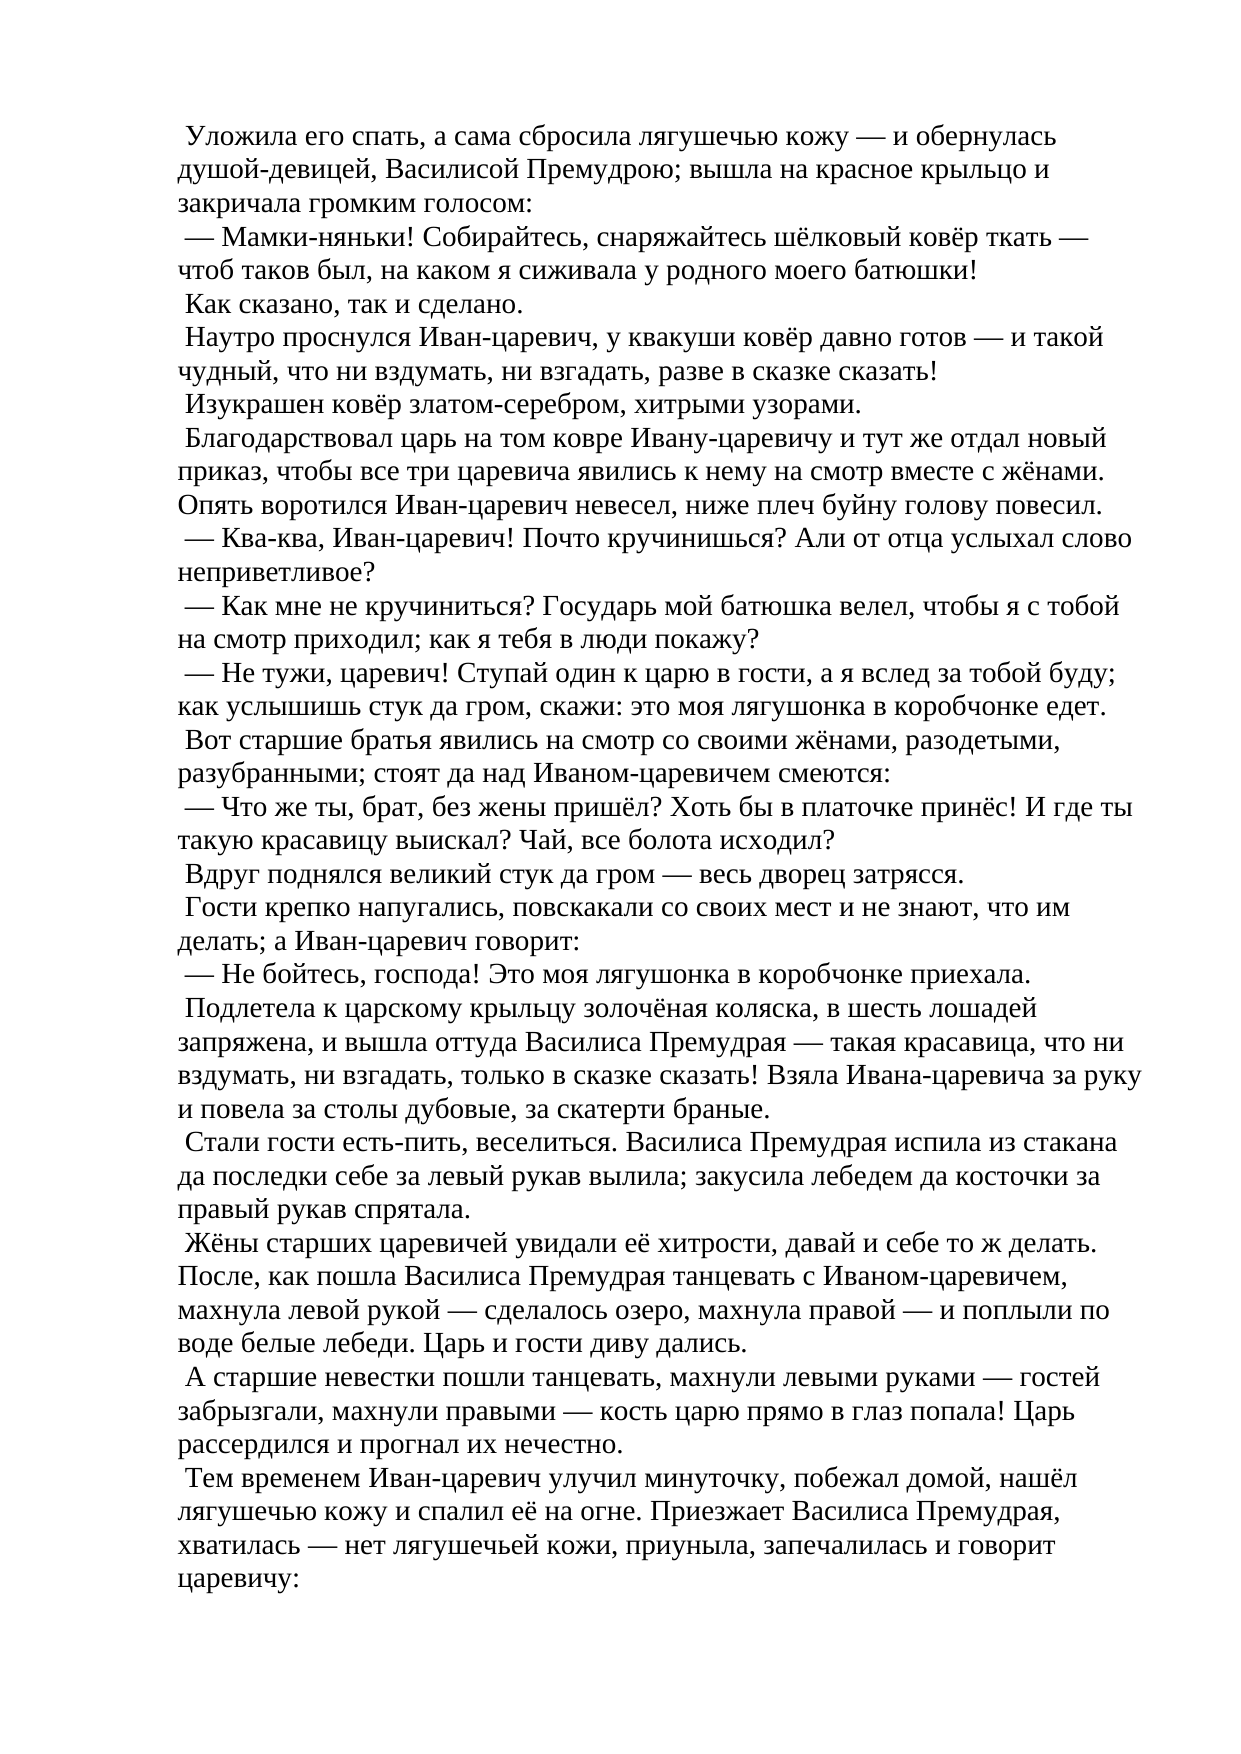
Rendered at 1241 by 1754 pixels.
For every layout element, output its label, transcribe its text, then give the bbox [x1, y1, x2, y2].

text Жёны старших царевичей увидали её хитрости, давай и себе то ж делать. После, как пошла Василиса Премудрая танцевать с Иваном-царевичем, махнула левой рукой — сделалось озеро, махнула правой — и поплыли по воде белые лебеди. Царь и гости диву дались. [177, 1225, 1152, 1359]
text Наутро проснулся Иван-царевич, у квакуши ковёр давно готов — и такой чудный, что ни вздумать, ни взгадать, разве в сказке сказать! [177, 319, 1152, 386]
text Вот старшие братья явились на смотр со своими жёнами, разодетыми, разубранными; стоят да над Иваном-царевичем смеются: [177, 722, 1152, 789]
text Уложила его спать, а сама сбросила лягушечью кожу — и обернулась душой-девицей, Василисой Премудрою; вышла на красное крыльцо и закричала громким голосом: [177, 118, 1152, 219]
text Изукрашен ковёр златом-серебром, хитрыми узорами. [177, 386, 1152, 420]
text Гости крепко напугались, повскакали со своих мест и не знают, что им делать; а Иван-царевич говорит: [177, 889, 1152, 957]
text Как сказано, так и сделано. [177, 286, 1152, 319]
text — Мамки-няньки! Собирайтесь, снаряжайтесь шёлковый ковёр ткать — чтоб таков был, на каком я сиживала у родного моего батюшки! [177, 219, 1152, 286]
text — Как мне не кручиниться? Государь мой батюшка велел, чтобы я с тобой на смотр приходил; как я тебя в люди покажу? [177, 588, 1152, 655]
text Тем временем Иван-царевич улучил минуточку, побежал домой, нашёл лягушечью кожу и спалил её на огне. Приезжает Василиса Премудрая, хватилась — нет лягушечьей кожи, приуныла, запечалилась и говорит царевичу: [177, 1460, 1152, 1594]
text Вдруг поднялся великий стук да гром — весь дворец затрясся. [177, 856, 1152, 889]
text — Что же ты, брат, без жены пришёл? Хоть бы в платочке принёс! И где ты такую красавицу выискал? Чай, все болота исходил? [177, 789, 1152, 856]
text Благодарствовал царь на том ковре Ивану-царевичу и тут же отдал новый приказ, чтобы все три царевича явились к нему на смотр вместе с жёнами. Опять воротился Иван-царевич невесел, ниже плеч буйну голову повесил. [177, 420, 1152, 521]
text — Ква-ква, Иван-царевич! Почто кручинишься? Али от отца услыхал слово неприветливое? [177, 521, 1152, 588]
text Стали гости есть-пить, веселиться. Василиса Премудрая испила из стакана да последки себе за левый рукав вылила; закусила лебедем да косточки за правый рукав спрятала. [177, 1124, 1152, 1225]
text Подлетела к царскому крыльцу золочёная коляска, в шесть лошадей запряжена, и вышла оттуда Василиса Премудрая — такая красавица, что ни вздумать, ни взгадать, только в сказке сказать! Взяла Ивана-царевича за руку и повела за столы дубовые, за скатерти браные. [177, 990, 1152, 1124]
text — Не тужи, царевич! Ступай один к царю в гости, а я вслед за тобой буду; как услышишь стук да гром, скажи: это моя лягушонка в коробчонке едет. [177, 655, 1152, 722]
text А старшие невестки пошли танцевать, махнули левыми руками — гостей забрызгали, махнули правыми — кость царю прямо в глаз попала! Царь рассердился и прогнал их нечестно. [177, 1359, 1152, 1460]
text — Не бойтесь, господа! Это моя лягушонка в коробчонке приехала. [177, 957, 1152, 990]
